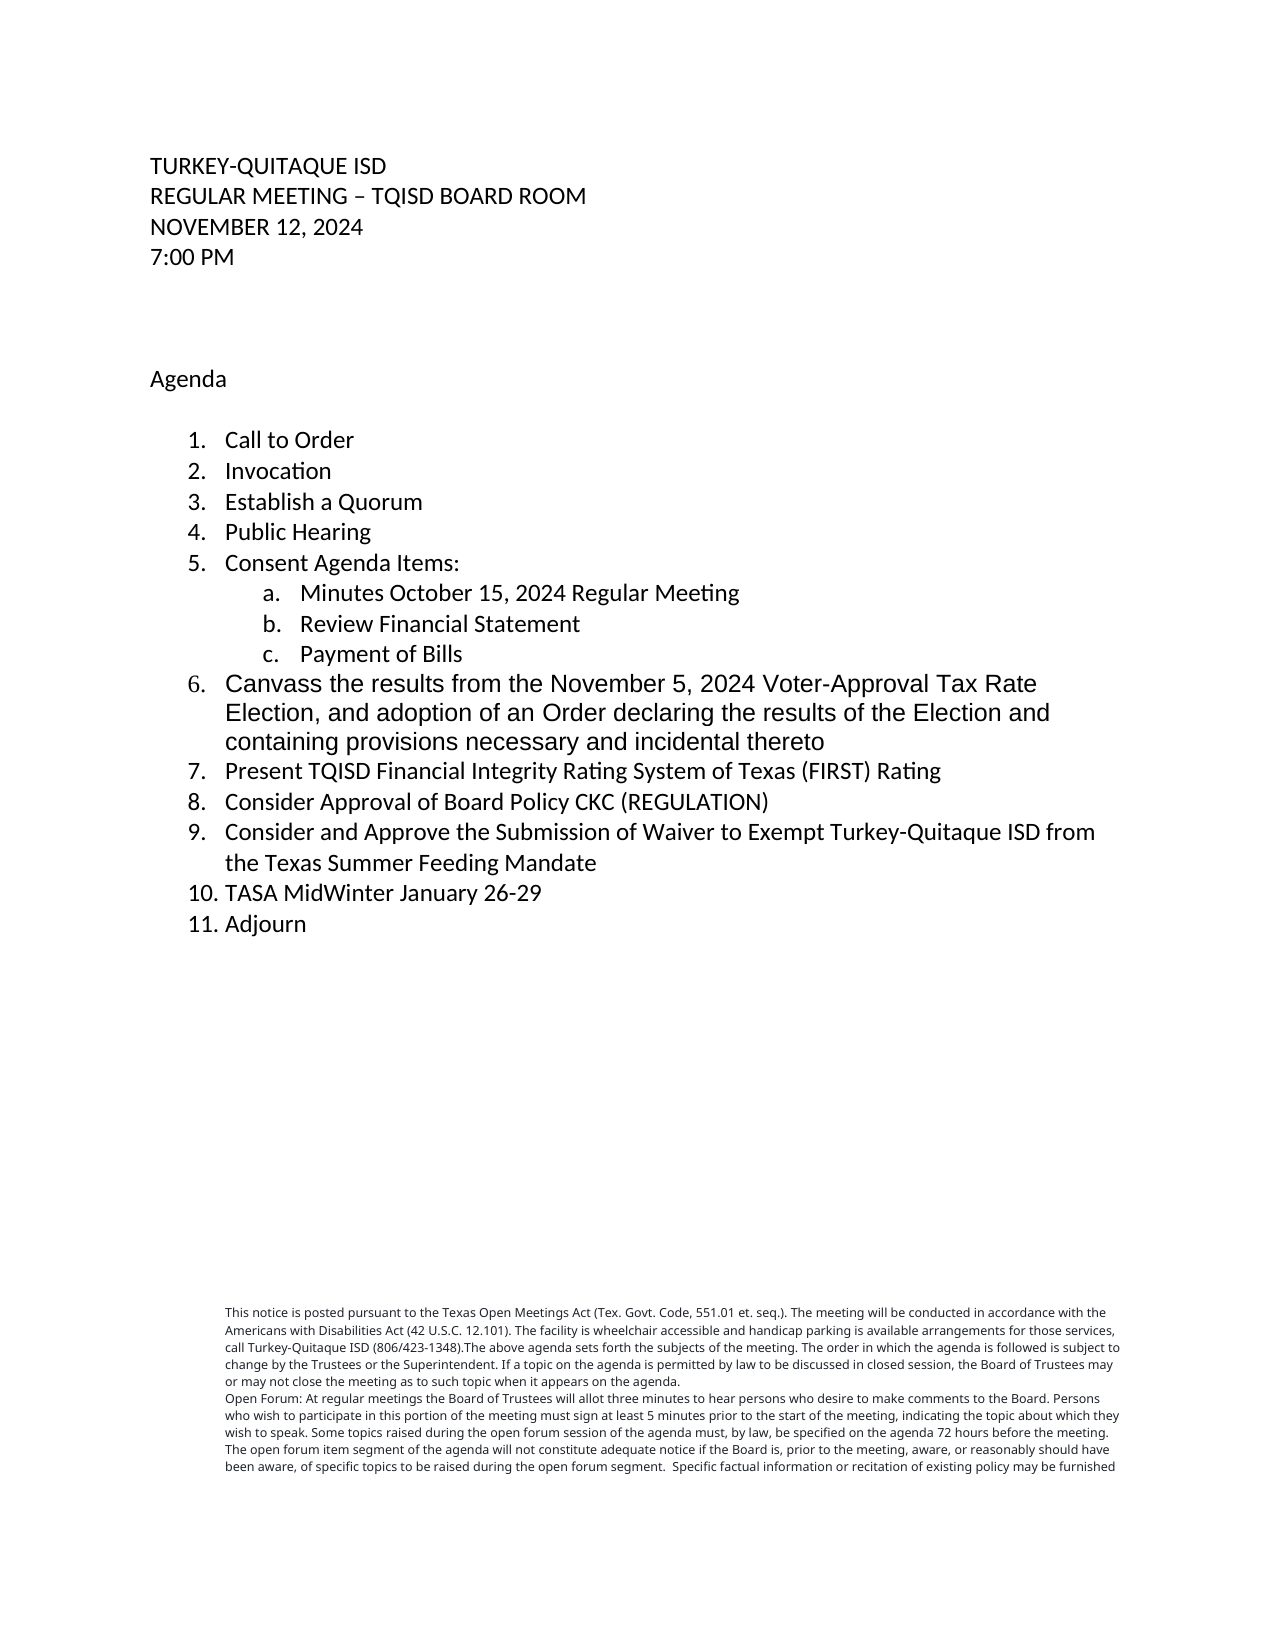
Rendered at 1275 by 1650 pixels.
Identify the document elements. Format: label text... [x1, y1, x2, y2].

list Consent Agenda Items: [187, 547, 1125, 577]
list Canvass the results from the November 5, 2024 Voter-Approval Tax Rate Election, and adoption of an Order declaring the results of the Election and containing provisions necessary and incidental thereto [825, 669, 1125, 755]
text Agenda [150, 364, 1125, 394]
list Adjourn [187, 908, 1125, 938]
list Review Financial Statement [262, 608, 1125, 638]
list Public Hearing [187, 516, 1125, 547]
list Consider Approval of Board Policy CKC (REGULATION) [187, 786, 1125, 816]
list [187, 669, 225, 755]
text REGULAR MEETING – TQISD BOARD ROOM [150, 181, 1125, 211]
text NOVEMBER 12, 2024 [150, 211, 1125, 242]
text 7:00 PM [150, 242, 1125, 272]
list Establish a Quorum [187, 486, 1125, 516]
list Minutes October 15, 2024 Regular Meeting [262, 577, 1125, 608]
list Call to Order [187, 425, 1125, 455]
list Consider and Approve the Submission of Waiver to Exempt Turkey-Quitaque ISD from the Texas Summer Feeding Mandate [187, 816, 1125, 877]
list TASA MidWinter January 26-29 [187, 877, 1125, 908]
list Payment of Bills [262, 638, 1125, 669]
text TURKEY-QUITAQUE ISD [150, 150, 1125, 181]
list Invocation [187, 455, 1125, 486]
list Present TQISD Financial Integrity Rating System of Texas (FIRST) Rating [187, 755, 1125, 786]
